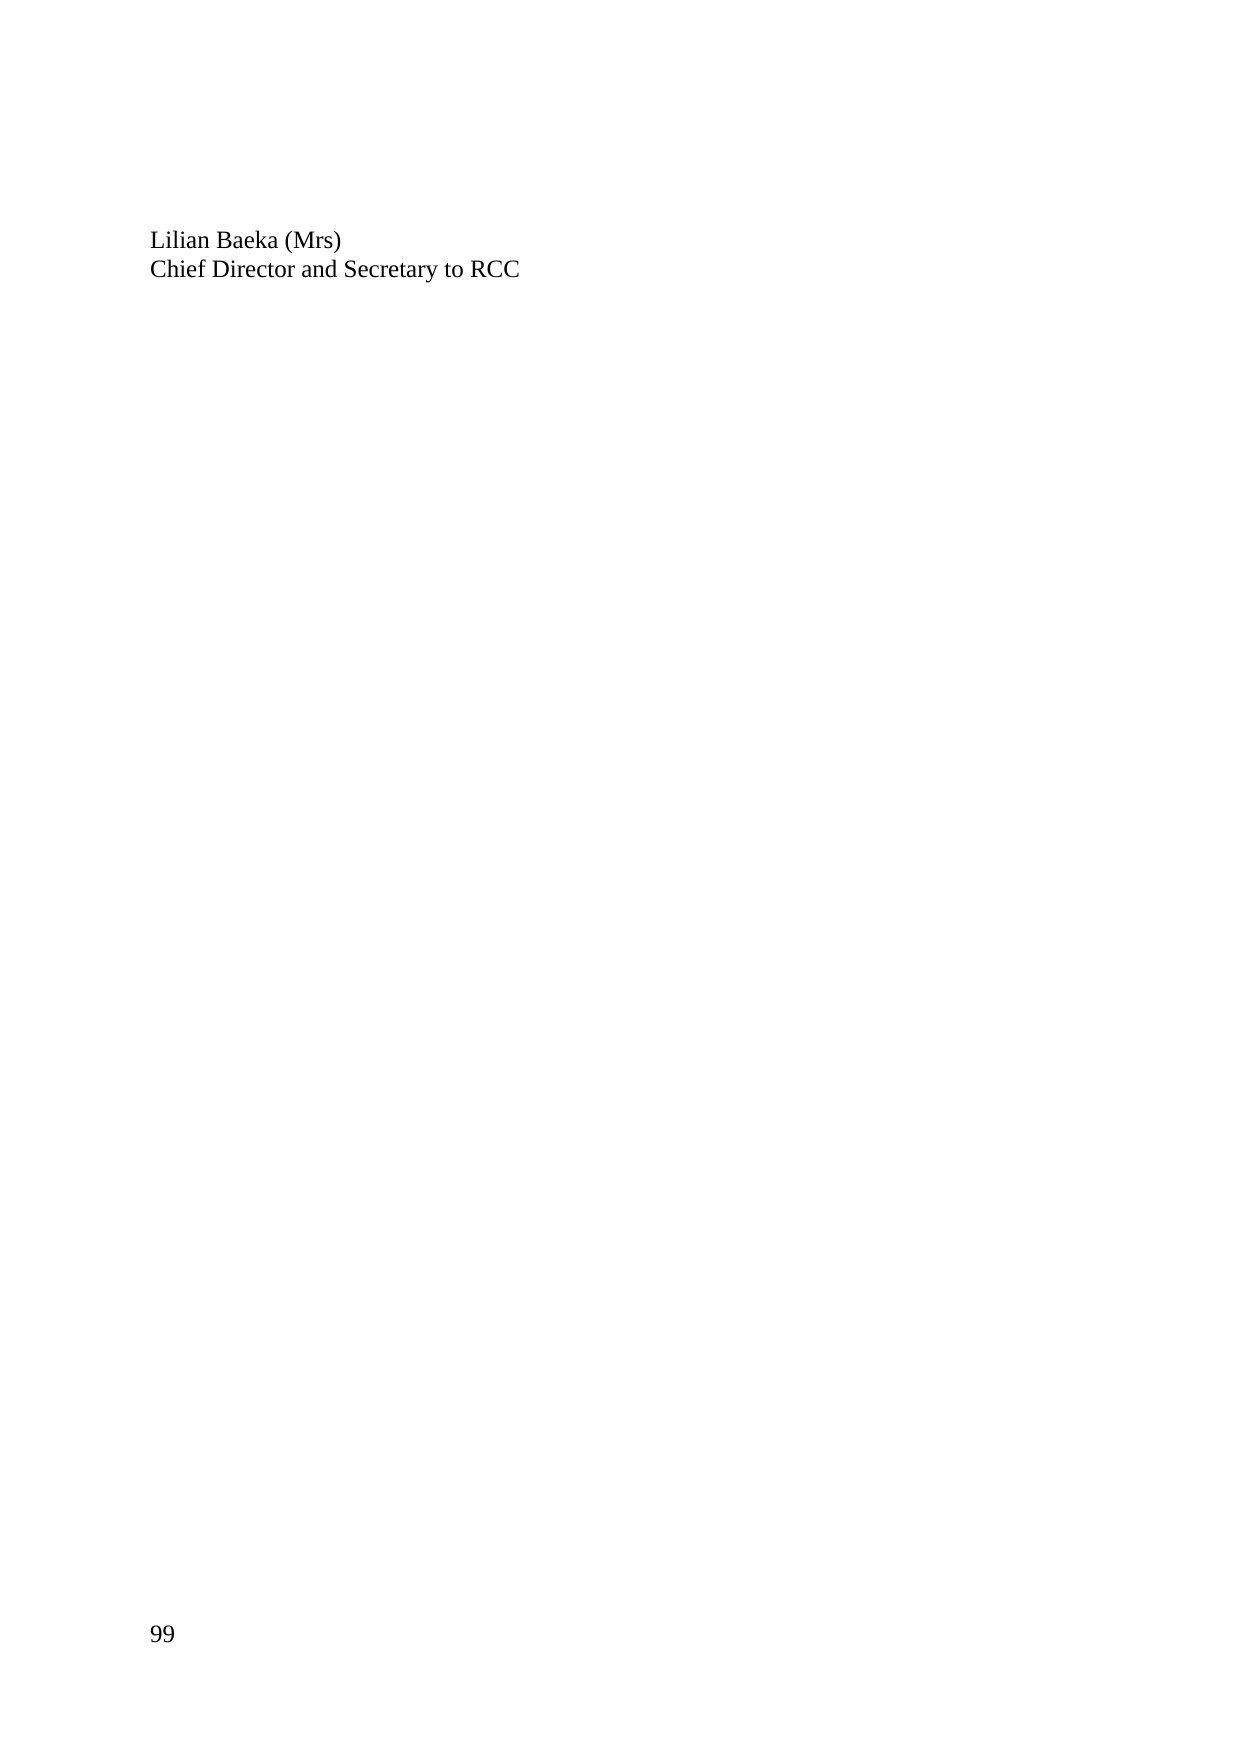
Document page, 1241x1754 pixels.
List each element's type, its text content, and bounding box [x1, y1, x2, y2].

text Lilian Baeka (Mrs) [150, 225, 1090, 254]
text Chief Director and Secretary to RCC [150, 254, 1090, 283]
